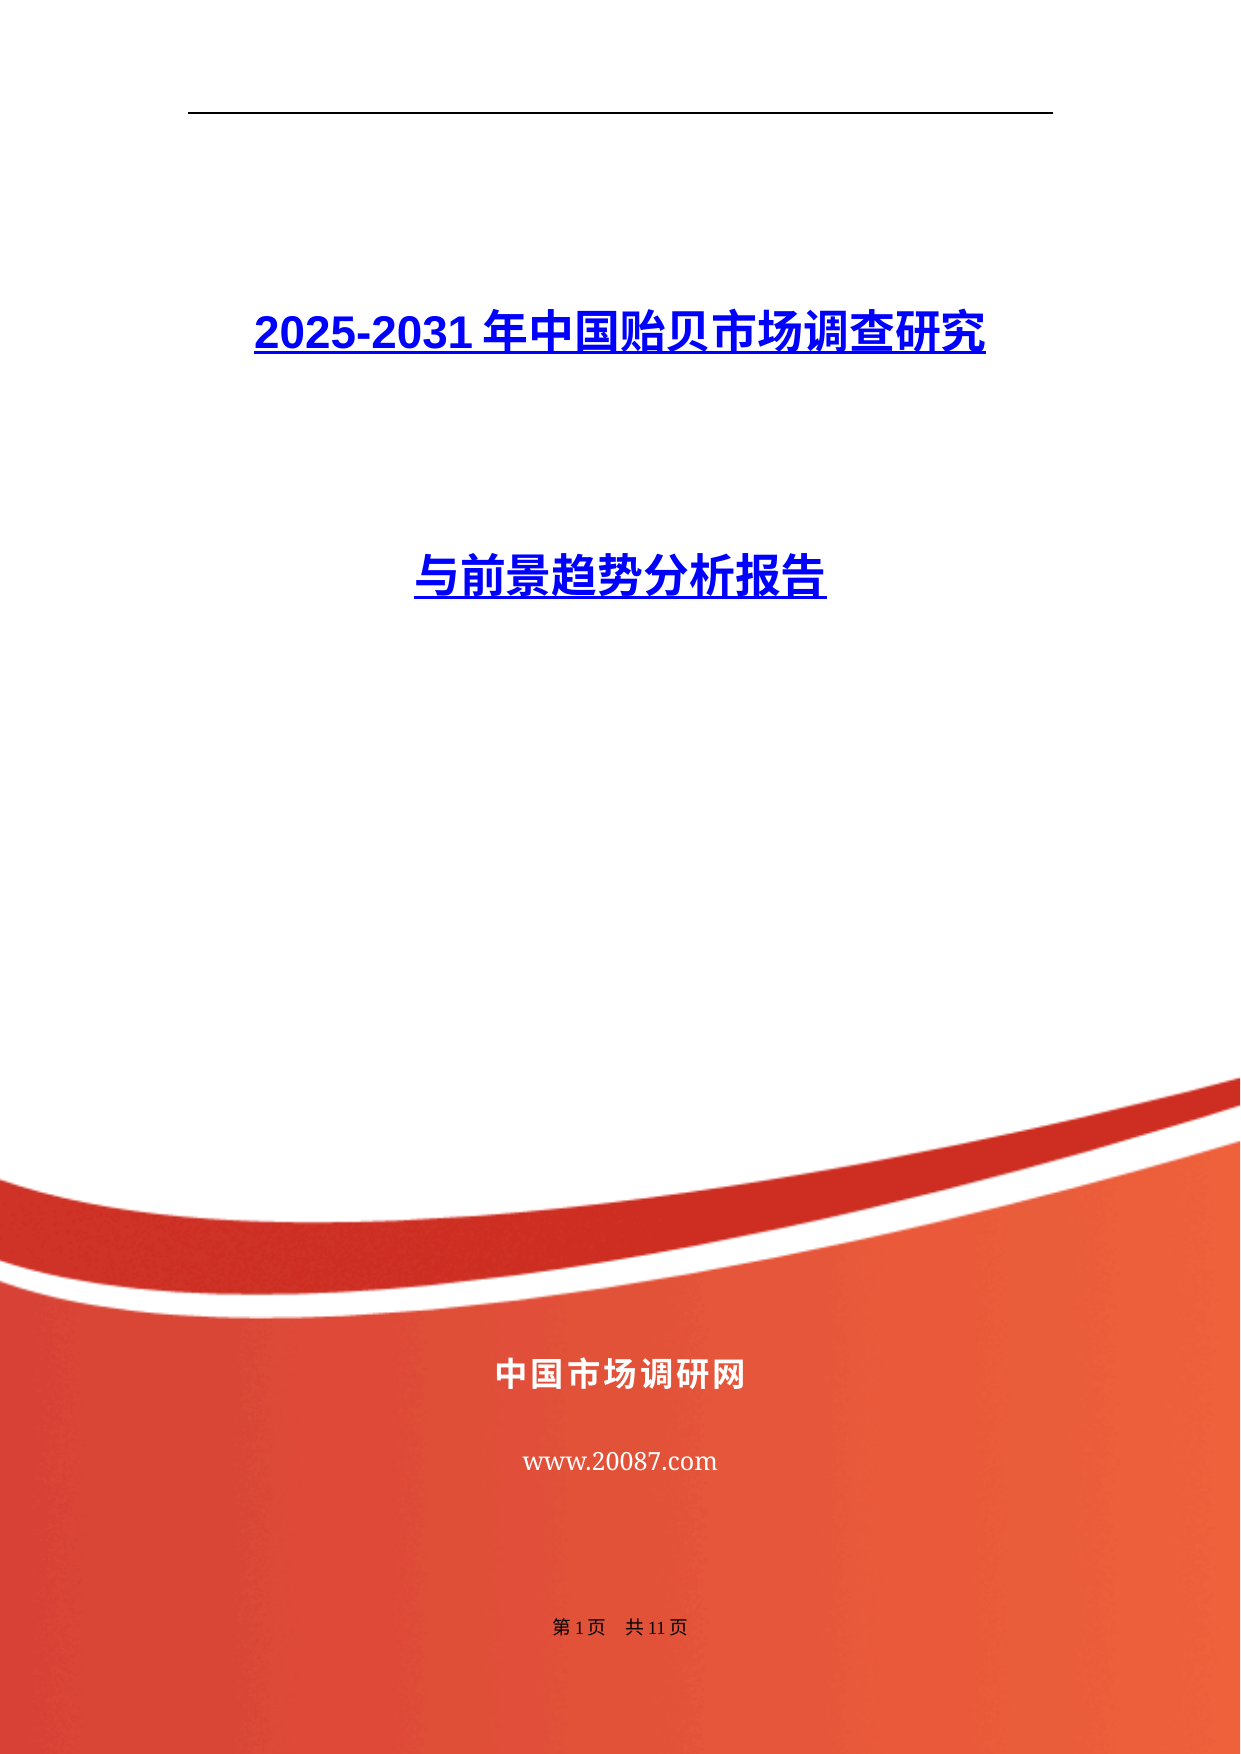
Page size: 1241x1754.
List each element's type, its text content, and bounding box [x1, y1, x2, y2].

text www.20087.com [187, 1428, 1053, 1493]
table_header 2025-2031年中国贻贝市场调查研究与前景趋势分析报告 [188, 207, 1053, 773]
subtitle 中国市场调研网 [187, 1339, 1053, 1404]
picture [0, 1006, 1241, 1754]
